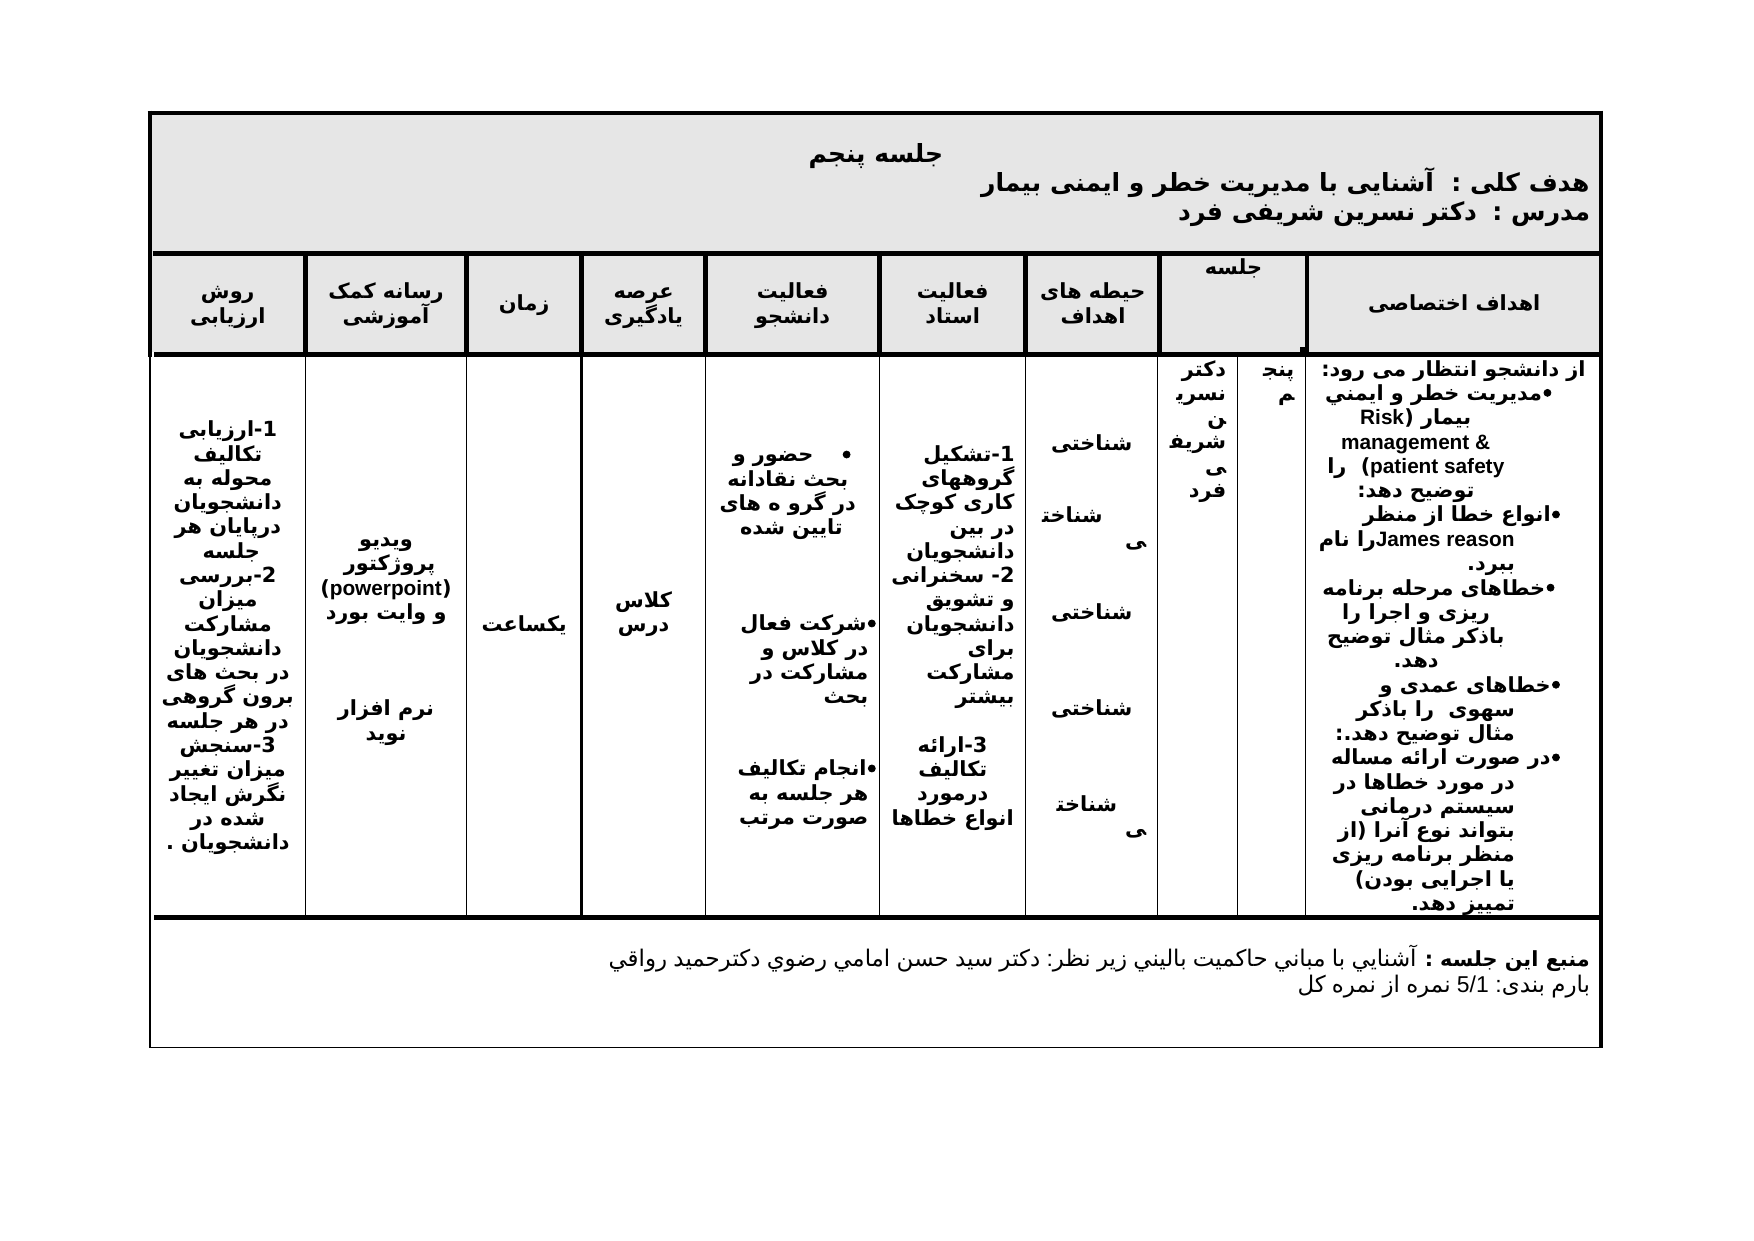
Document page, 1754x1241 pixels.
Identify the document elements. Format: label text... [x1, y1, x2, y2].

table_cell یکساعت [467, 357, 580, 915]
table_cell حیطه های اهداف [1028, 256, 1157, 352]
table_header جلسه پنجم هدف کلی : آشنایی با مدیریت خطر و ایمنی بیمار مدرس : دکتر نسرین شریفی فرد [152, 115, 1599, 251]
table_cell روش ارزیابی [152, 252, 303, 352]
table_cell پنجم [1238, 357, 1305, 915]
table_cell شناختی شناختی شناختی شناختی شناختی [1026, 357, 1157, 915]
table_cell اهداف اختصاصی [1309, 256, 1599, 352]
table_cell ویدیو پروژکتور (powerpoint) و وایت بورد نرم افزار نوید [306, 357, 466, 915]
table_cell عرصه یادگیری [584, 256, 703, 352]
table_cell 1-تشکیل گروههای کاری کوچک در بین دانشجویان 2- سخنرانی و تشویق دانشجویان برای مشارکت بیشتر 3-ارائه تکالیف درمورد انواع خطاها [880, 357, 1025, 915]
table_cell رسانه کمک آموزشی [308, 256, 464, 352]
table_cell از دانشجو انتظار می رود: مديريت خطر و ايمني بيمار (Risk management & patient safety) را توضیح دهد: انواع خطا از منظرJames reasonرا نام ببرد. خطاهای مرحله برنامه ریزی و اجرا را باذکر مثال توضیح دهد. خطاهای عمدی و سهوی را باذکر مثال توضیح دهد.: در صورت ارائه مساله در مورد خطاها در سیستم درمانی بتواند نوع آنرا (از منظر برنامه ریزی یا اجرایی بودن) تمییز دهد. [1306, 357, 1599, 915]
table_cell زمان [469, 256, 579, 352]
table_cell کلاس درس [583, 357, 705, 915]
table_cell فعالیت استاد [882, 256, 1023, 352]
table_cell منبع این جلسه : آشنايي با مباني حاكميت باليني زير نظر: دكتر سيد حسن امامي رضوي دكترحميد رواقي بارم بندی: 5/1 نمره از نمره کل [151, 915, 1599, 1047]
table_cell دکتر نسرین شریفی فرد [1158, 357, 1237, 915]
table_cell جلسه [1162, 256, 1305, 352]
table_cell حضور و بحث نقادانه در گرو ه های تایین شده شرکت فعال در کلاس و مشارکت در بحث انجام تکالیف هر جلسه به صورت مرتب [706, 357, 879, 915]
table_cell فعالیت دانشجو [708, 256, 877, 352]
